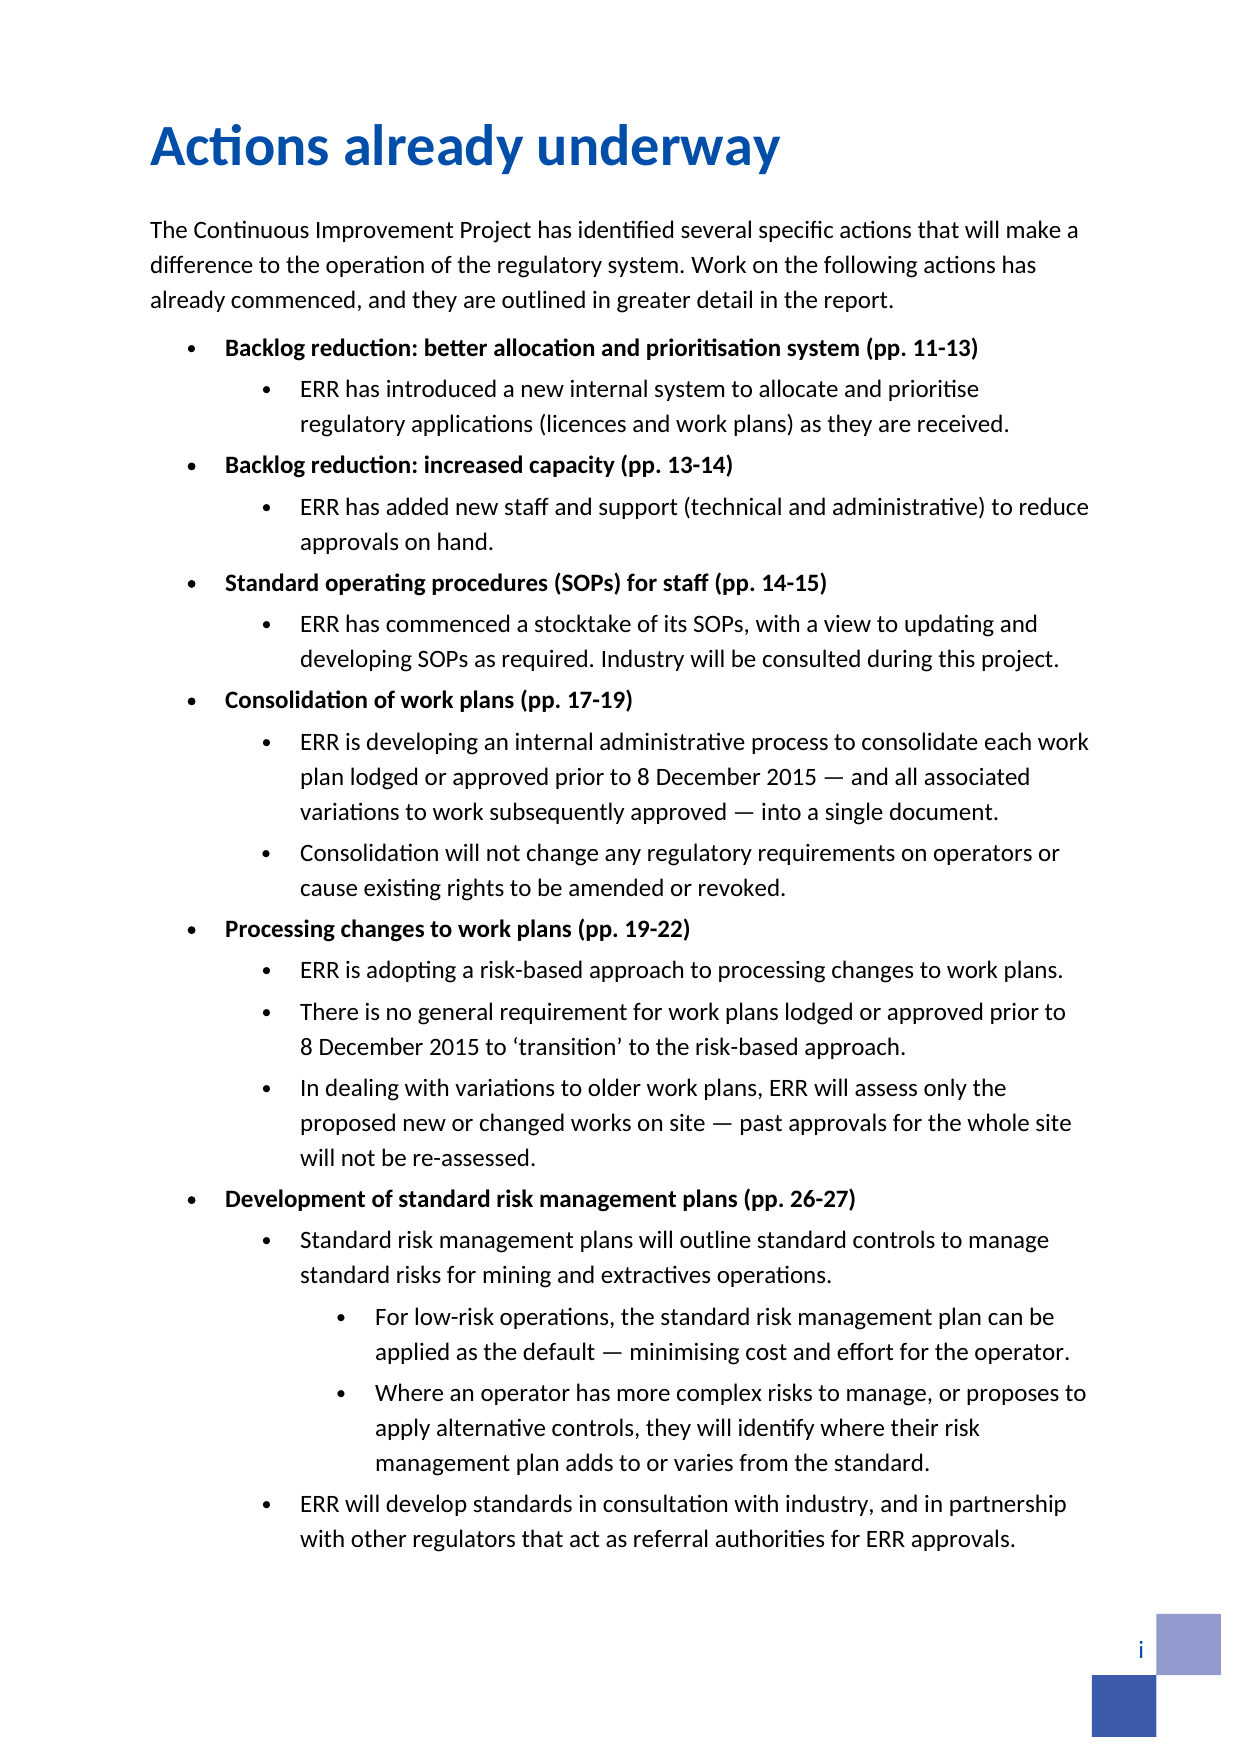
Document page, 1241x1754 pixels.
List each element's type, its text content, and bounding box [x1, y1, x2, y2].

list Standard operating procedures (SOPs) for staff (pp. 14-15) [188, 567, 1090, 597]
list Where an operator has more complex risks to manage, or proposes to apply alternative controls, they will identify where their risk management plan adds to or varies from the standard. [337, 1377, 1090, 1477]
list ERR is developing an internal administrative process to consolidate each work plan lodged or approved prior to 8 December 2015 — and all associated variations to work subsequently approved — into a single document. [263, 726, 1090, 826]
list Development of standard risk management plans (pp. 26-27) [188, 1183, 1090, 1214]
list Processing changes to work plans (pp. 19-22) [188, 913, 1090, 944]
subtitle Actions already underway [150, 119, 1090, 177]
list ERR has commenced a stocktake of its SOPs, with a view to updating and developing SOPs as required. Industry will be consulted during this project. [263, 608, 1090, 674]
list ERR will develop standards in consultation with industry, and in partnership with other regulators that act as referral authorities for ERR approvals. [263, 1488, 1090, 1554]
list Standard risk management plans will outline standard controls to manage standard risks for mining and extractives operations. [263, 1224, 1090, 1290]
list ERR has introduced a new internal system to allocate and prioritise regulatory applications (licences and work plans) as they are received. [263, 373, 1090, 439]
list For low-risk operations, the standard risk management plan can be applied as the default — minimising cost and effort for the operator. [337, 1301, 1090, 1366]
list Consolidation of work plans (pp. 17-19) [188, 684, 1090, 715]
list Backlog reduction: better allocation and prioritisation system (pp. 11-13) [188, 332, 1090, 362]
text The Continuous Improvement Project has identified several specific actions that will make a difference to the operation of the regulatory system. Work on the following actions has already commenced, and they are outlined in greater detail in the report. [150, 214, 1090, 315]
list Backlog reduction: increased capacity (pp. 13-14) [188, 449, 1090, 480]
list Consolidation will not change any regulatory requirements on operators or cause existing rights to be amended or revoked. [262, 837, 1090, 902]
list In dealing with variations to older work plans, ERR will assess only the proposed new or changed works on site — past approvals for the whole site will not be re-assessed. [263, 1072, 1090, 1172]
list ERR has added new staff and support (technical and administrative) to reduce approvals on hand. [263, 491, 1090, 556]
list There is no general requirement for work plans lodged or approved prior to 8 December 2015 to ‘transition’ to the risk-based approach. [263, 996, 1090, 1061]
list ERR is adopting a risk-based approach to processing changes to work plans. [263, 954, 1090, 985]
